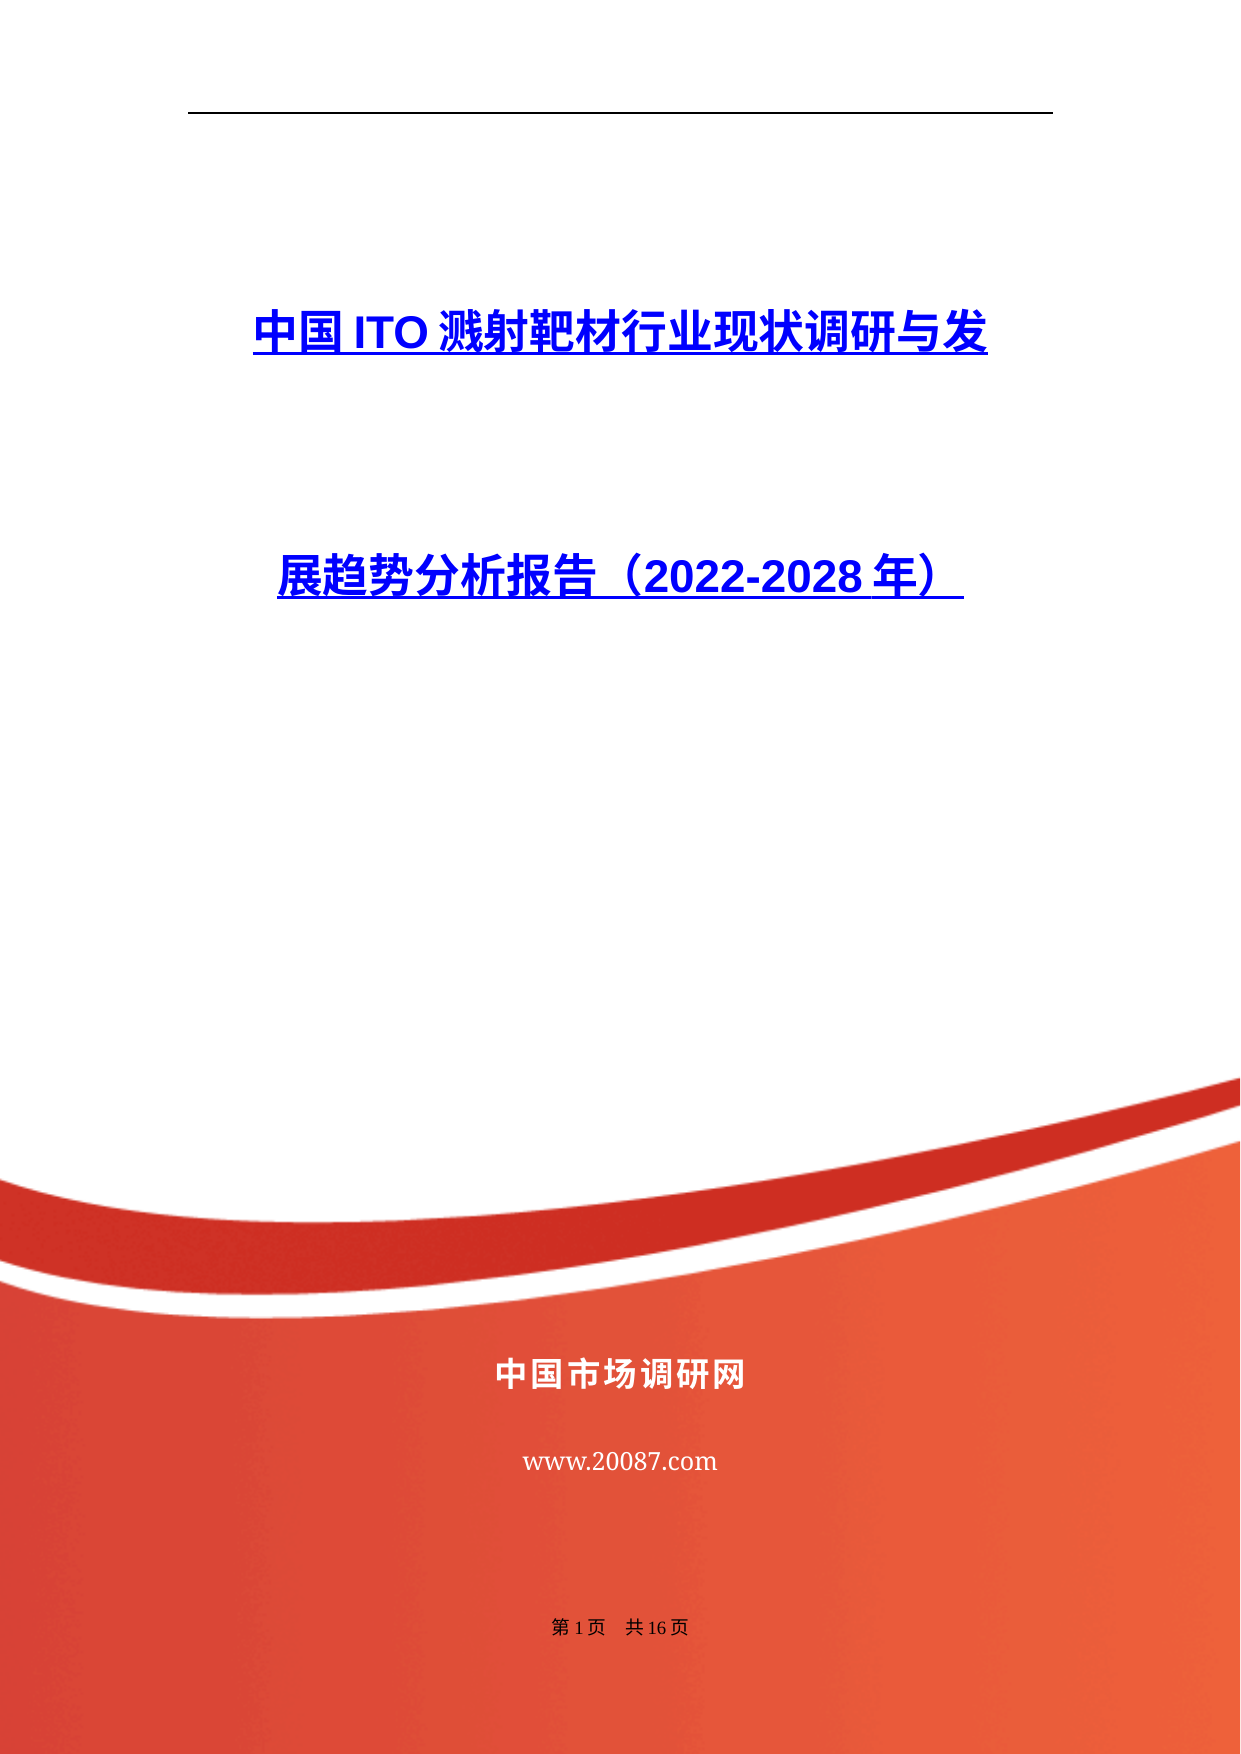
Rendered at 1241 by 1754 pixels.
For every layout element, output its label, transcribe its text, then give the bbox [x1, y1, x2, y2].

text www.20087.com [187, 1428, 1053, 1493]
picture [0, 1006, 1241, 1754]
table_header 中国ITO溅射靶材行业现状调研与发展趋势分析报告（2022-2028年） [188, 207, 1053, 773]
subtitle 中国市场调研网 [187, 1339, 1053, 1404]
